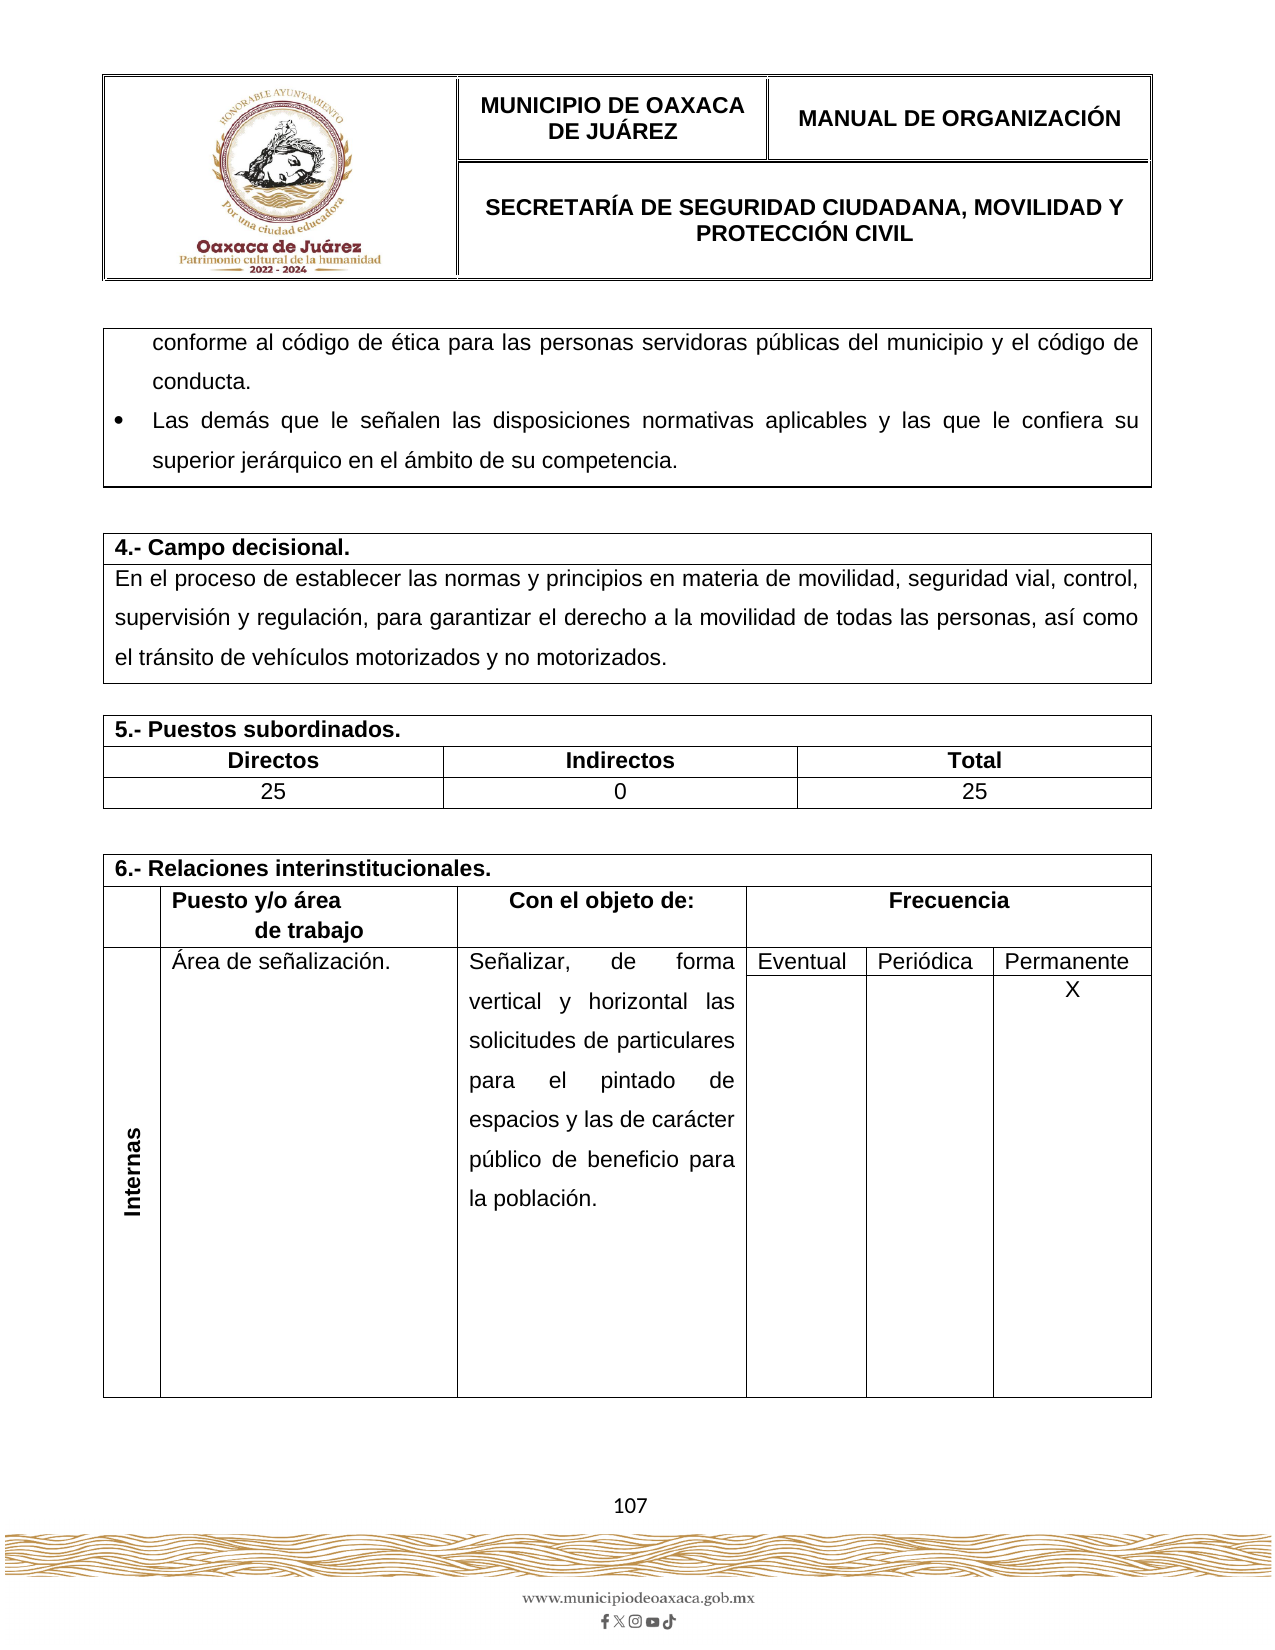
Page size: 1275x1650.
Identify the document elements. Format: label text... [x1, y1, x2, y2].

table_header 5.- Puestos subordinados. [104, 716, 1151, 746]
table_cell [104, 887, 160, 947]
table_cell X [994, 976, 1151, 1397]
table_cell Señalizar, de forma vertical y horizontal las solicitudes de particulares para el pintado de espacios y las de carácter público de beneficio para la población. [458, 948, 746, 1397]
table_cell 0 [444, 778, 797, 808]
table_cell [867, 976, 993, 1397]
table_cell Permanente [994, 948, 1151, 974]
picture [5, 1519, 1272, 1645]
table_cell [747, 976, 866, 1397]
table_cell Con el objeto de: [458, 887, 746, 947]
table_cell Puesto y/o área de trabajo [161, 887, 457, 947]
table_cell Internas [104, 948, 160, 1397]
table_cell Eventual [747, 948, 866, 974]
table_cell Periódica [867, 948, 993, 974]
table_cell 25 [104, 778, 443, 808]
table_cell Indirectos [444, 747, 797, 777]
table_cell En el proceso de establecer las normas y principios en materia de movilidad, seguridad vial, control, supervisión y regulación, para garantizar el derecho a la movilidad de todas las personas, así como el tránsito de vehículos motorizados y no motorizados. [104, 565, 1151, 683]
table_cell Área de señalización. [161, 948, 457, 1397]
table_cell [104, 329, 1151, 486]
table_cell Directos [104, 747, 443, 777]
table_header 6.- Relaciones interinstitucionales. [104, 855, 1151, 886]
table_cell 25 [798, 778, 1151, 808]
table_header 4.- Campo decisional. [104, 534, 1151, 564]
table_cell Frecuencia [747, 887, 1151, 947]
table_cell Total [798, 747, 1151, 777]
